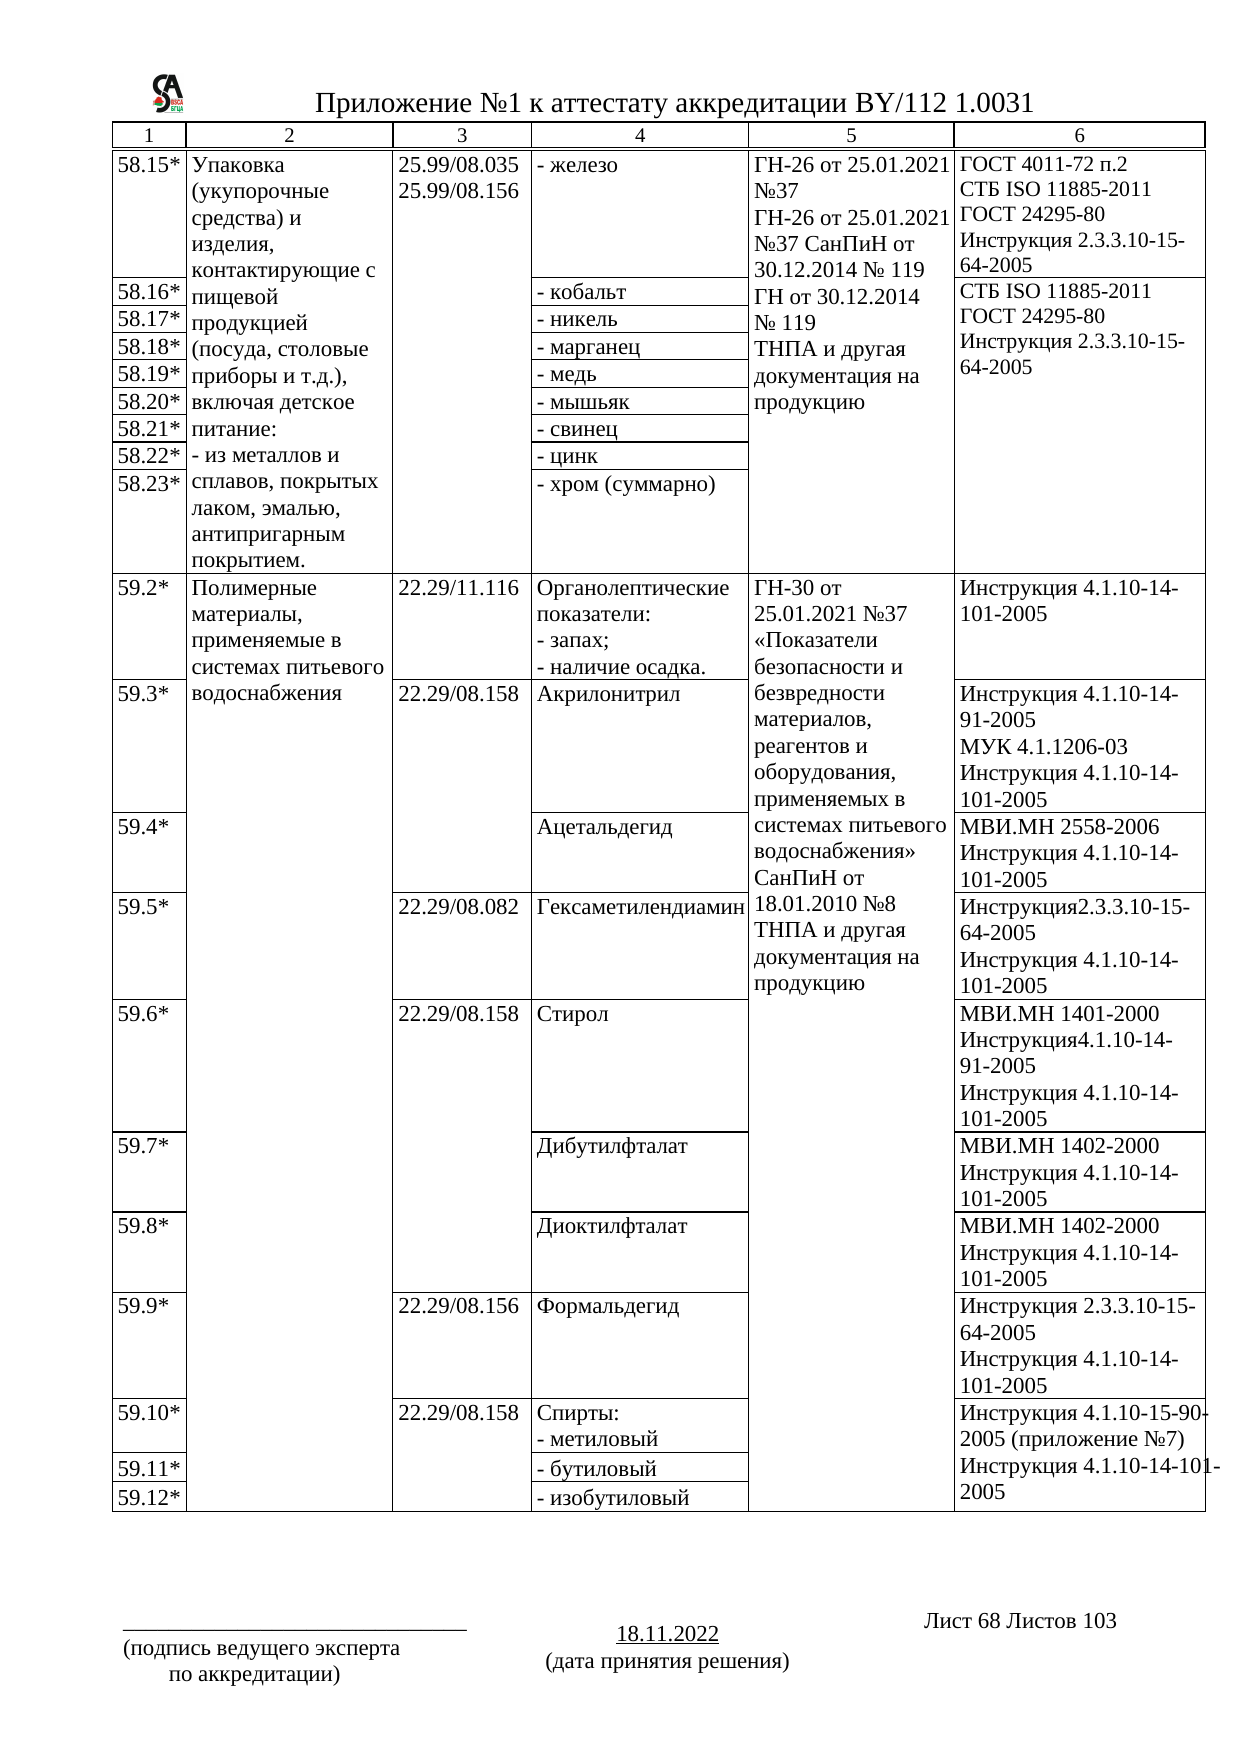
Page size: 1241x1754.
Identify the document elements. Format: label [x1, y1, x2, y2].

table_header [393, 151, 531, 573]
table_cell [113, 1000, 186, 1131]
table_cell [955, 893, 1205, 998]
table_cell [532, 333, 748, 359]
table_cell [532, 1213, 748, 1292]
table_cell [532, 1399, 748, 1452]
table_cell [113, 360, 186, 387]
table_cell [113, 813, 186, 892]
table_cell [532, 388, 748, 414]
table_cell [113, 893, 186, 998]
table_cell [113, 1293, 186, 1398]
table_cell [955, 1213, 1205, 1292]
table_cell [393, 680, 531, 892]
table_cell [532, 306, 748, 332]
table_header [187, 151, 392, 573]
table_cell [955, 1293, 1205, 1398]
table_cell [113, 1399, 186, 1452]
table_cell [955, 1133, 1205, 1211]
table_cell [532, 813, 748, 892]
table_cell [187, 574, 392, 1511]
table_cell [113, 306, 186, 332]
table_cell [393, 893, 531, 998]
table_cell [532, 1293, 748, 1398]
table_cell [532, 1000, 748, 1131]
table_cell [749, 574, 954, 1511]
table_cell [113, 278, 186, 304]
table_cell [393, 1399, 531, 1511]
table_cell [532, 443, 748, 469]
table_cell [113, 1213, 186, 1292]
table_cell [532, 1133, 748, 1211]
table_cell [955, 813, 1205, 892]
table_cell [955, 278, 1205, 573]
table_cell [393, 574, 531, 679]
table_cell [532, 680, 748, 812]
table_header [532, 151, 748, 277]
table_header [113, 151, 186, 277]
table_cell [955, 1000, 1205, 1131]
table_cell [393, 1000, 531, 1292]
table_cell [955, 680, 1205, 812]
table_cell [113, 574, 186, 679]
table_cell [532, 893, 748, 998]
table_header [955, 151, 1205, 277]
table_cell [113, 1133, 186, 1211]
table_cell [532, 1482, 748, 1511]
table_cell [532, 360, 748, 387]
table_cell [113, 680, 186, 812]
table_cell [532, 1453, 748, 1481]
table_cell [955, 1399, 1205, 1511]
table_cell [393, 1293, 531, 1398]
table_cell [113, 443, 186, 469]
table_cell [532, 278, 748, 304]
picture [152, 73, 184, 113]
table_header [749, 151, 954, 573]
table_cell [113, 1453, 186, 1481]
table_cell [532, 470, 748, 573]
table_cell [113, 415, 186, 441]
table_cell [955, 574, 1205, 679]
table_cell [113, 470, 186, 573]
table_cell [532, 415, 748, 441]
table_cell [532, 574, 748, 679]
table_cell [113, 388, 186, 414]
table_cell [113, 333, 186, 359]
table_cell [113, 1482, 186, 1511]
